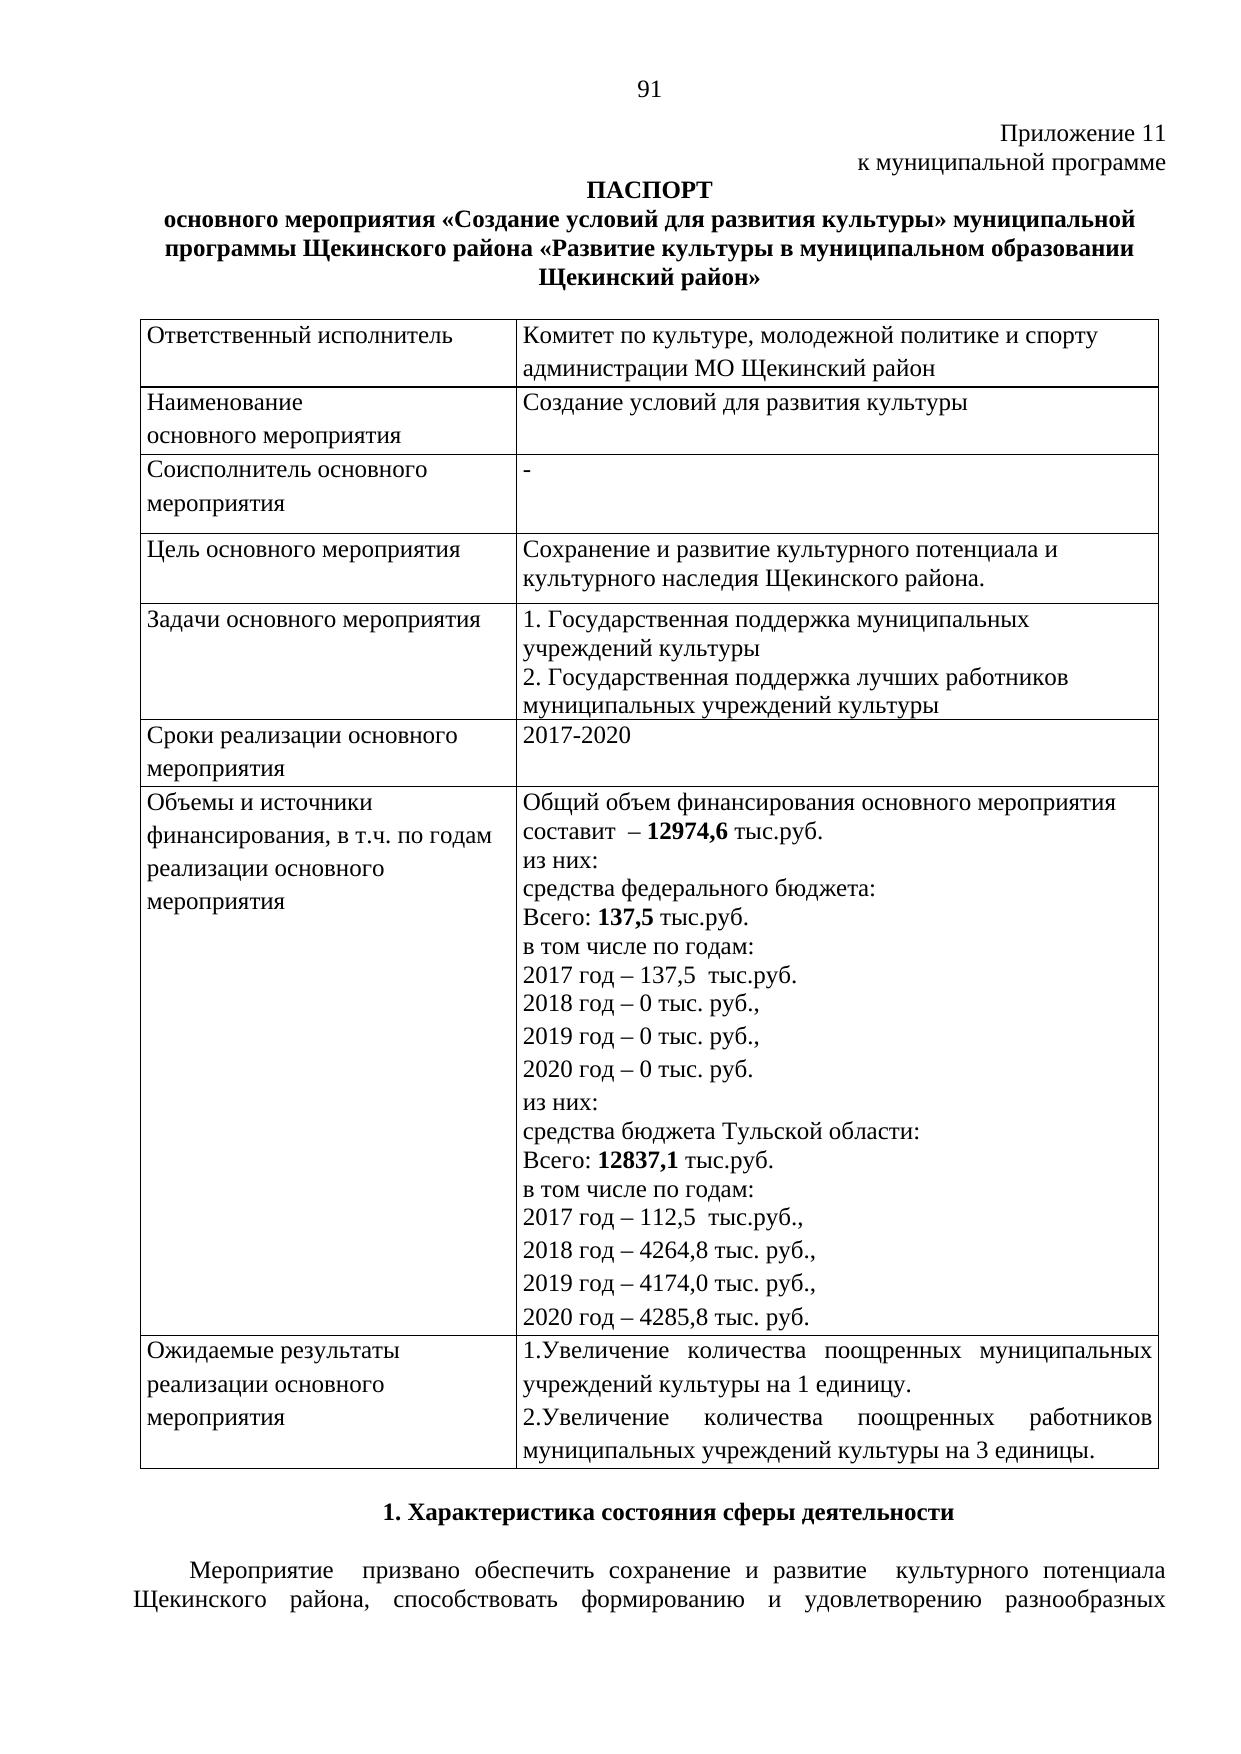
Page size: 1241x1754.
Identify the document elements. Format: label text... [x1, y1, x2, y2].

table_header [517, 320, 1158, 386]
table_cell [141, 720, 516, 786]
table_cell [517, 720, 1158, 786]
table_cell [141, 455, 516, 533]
text к муниципальной программе [245, 147, 1166, 176]
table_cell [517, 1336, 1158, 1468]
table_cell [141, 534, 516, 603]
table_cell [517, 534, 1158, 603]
text 1. Характеристика состояния сферы деятельности [170, 1497, 1166, 1526]
text основного мероприятия «Создание условий для развития культуры» муниципальной программы Щекинского района «Развитие культуры в муниципальном образовании Щекинский район» [133, 204, 1166, 291]
text Приложение 11 [245, 118, 1166, 147]
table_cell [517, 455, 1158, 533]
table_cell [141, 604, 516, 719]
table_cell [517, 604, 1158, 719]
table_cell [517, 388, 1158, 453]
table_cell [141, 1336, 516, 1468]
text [133, 1555, 1166, 1612]
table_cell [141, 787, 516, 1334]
text ПАСПОРТ [133, 176, 1166, 204]
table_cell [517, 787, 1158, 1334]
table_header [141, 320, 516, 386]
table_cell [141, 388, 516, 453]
